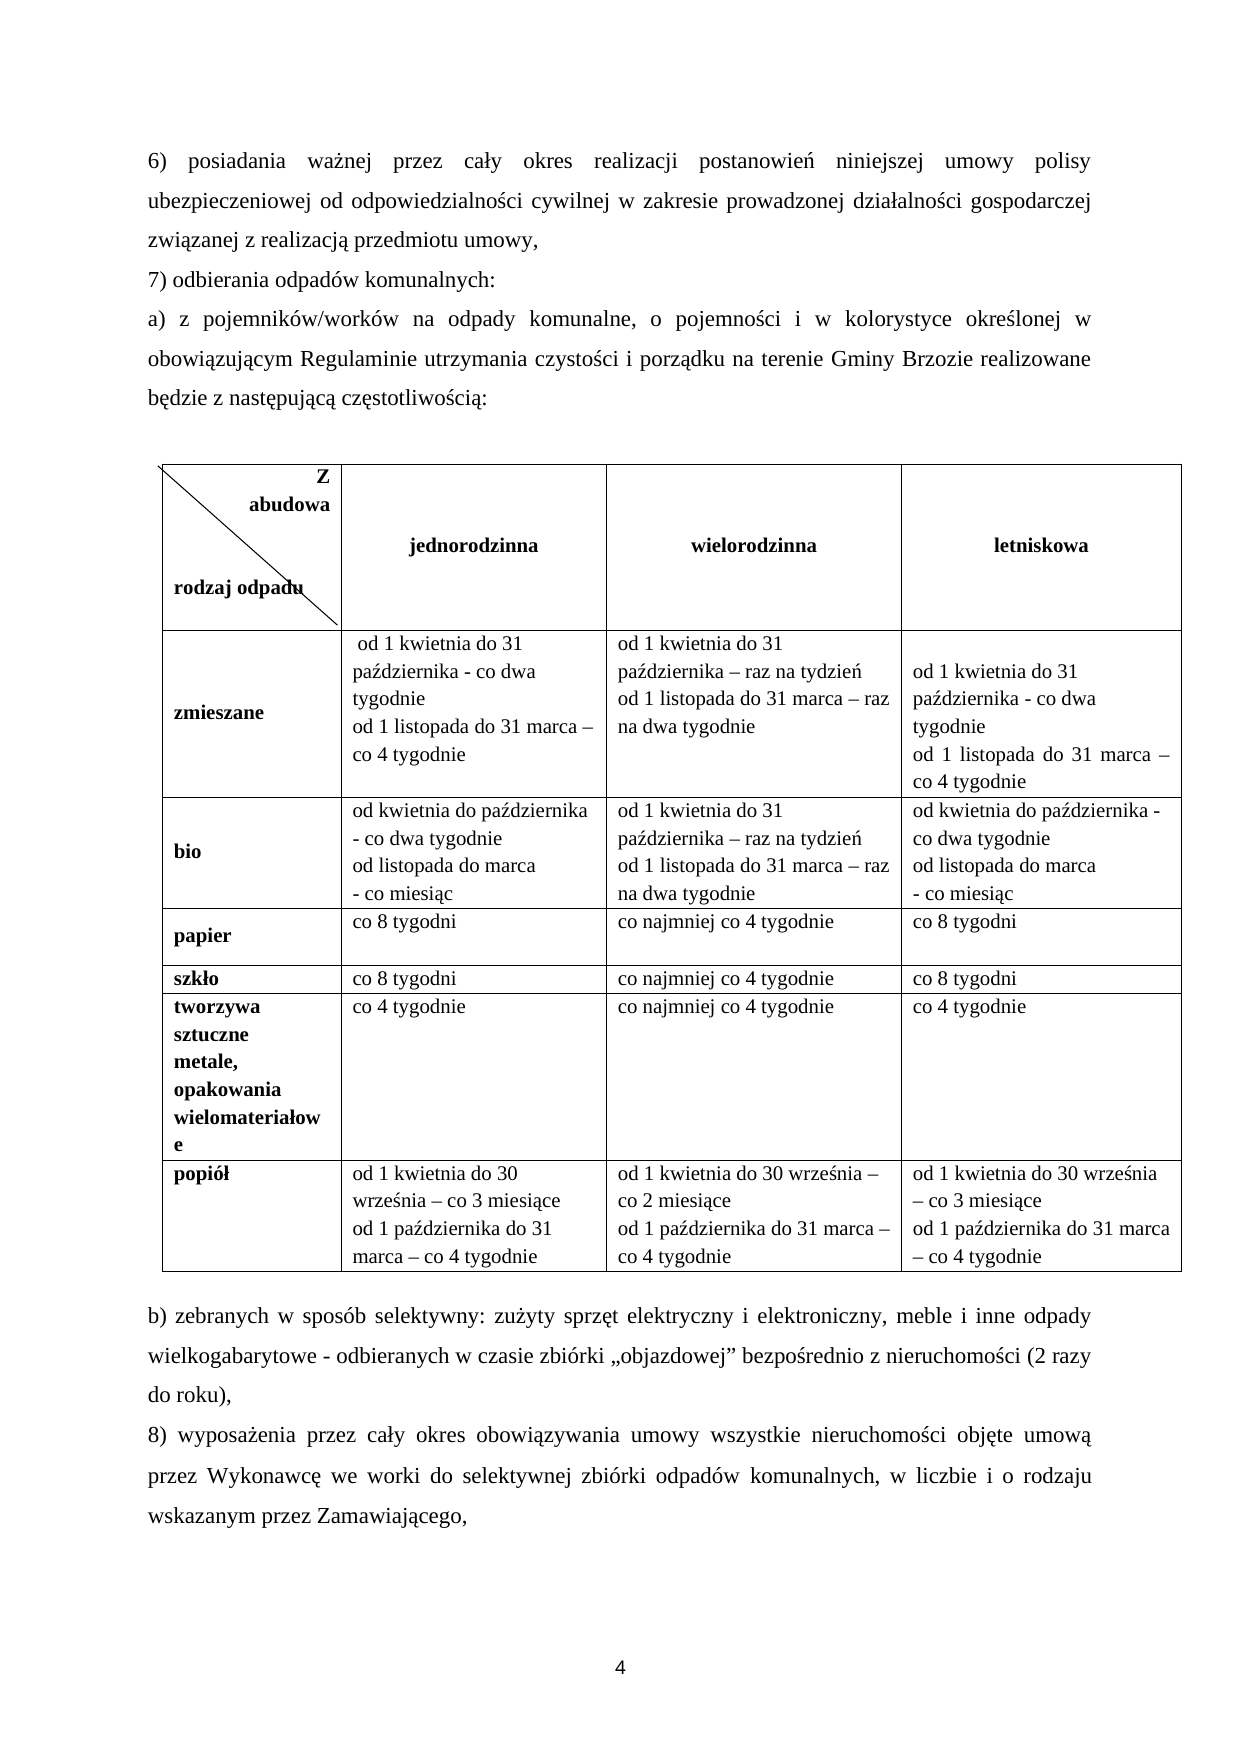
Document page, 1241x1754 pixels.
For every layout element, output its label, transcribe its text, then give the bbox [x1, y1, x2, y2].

table_cell od kwietnia do października - co dwa tygodnie od listopada do marca - co miesiąc [902, 798, 1181, 908]
table_cell zmieszane [163, 631, 341, 797]
table_cell co najmniej co 4 tygodnie [607, 994, 901, 1160]
table_cell co 8 tygodni [342, 966, 606, 993]
text b) zebranych w sposób selektywny: zużyty sprzęt elektryczny i elektroniczny, meble i inne odpady wielkogabarytowe - odbieranych w czasie zbiórki „objazdowej” bezpośrednio z nieruchomości (2 razy do roku), [148, 1302, 1093, 1408]
table_cell co 8 tygodni [902, 966, 1181, 993]
table_cell od 1 kwietnia do 30 września – co 2 miesiące od 1 października do 31 marca – co 4 tygodnie [607, 1161, 901, 1271]
table_cell co 4 tygodnie [902, 994, 1181, 1160]
table_cell od 1 kwietnia do 31 października - co dwa tygodnie od 1 listopada do 31 marca – co 4 tygodnie [342, 631, 606, 797]
text 6) posiadania ważnej przez cały okres realizacji postanowień niniejszej umowy polisy ubezpieczeniowej od odpowiedzialności cywilnej w zakresie prowadzonej działalności gospodarczej związanej z realizacją przedmiotu umowy, [148, 148, 1093, 253]
table_cell od 1 kwietnia do 31 października - co dwa tygodnie od 1 listopada do 31 marca – co 4 tygodnie [902, 631, 1181, 797]
table_cell od 1 kwietnia do 30 września – co 3 miesiące od 1 października do 31 marca – co 4 tygodnie [902, 1161, 1181, 1271]
text a) z pojemników/worków na odpady komunalne, o pojemności i w kolorystyce określonej w obowiązującym Regulaminie utrzymania czystości i porządku na terenie Gminy Brzozie realizowane będzie z następującą częstotliwością: [148, 306, 1093, 411]
table_cell popiół [163, 1161, 341, 1271]
table_cell od 1 kwietnia do 30 września – co 3 miesiące od 1 października do 31 marca – co 4 tygodnie [342, 1161, 606, 1271]
text 7) odbierania odpadów komunalnych: [148, 266, 1093, 292]
table_header jednorodzinna [342, 465, 606, 630]
table_cell co najmniej co 4 tygodnie [607, 909, 901, 964]
table_cell bio [163, 798, 341, 908]
table_cell co najmniej co 4 tygodnie [607, 966, 901, 993]
table_cell tworzywa sztuczne metale, opakowania wielomateriałowe [163, 994, 341, 1160]
table_header wielorodzinna [607, 465, 901, 630]
table_cell od kwietnia do października - co dwa tygodnie od listopada do marca - co miesiąc [342, 798, 606, 908]
text 8) wyposażenia przez cały okres obowiązywania umowy wszystkie nieruchomości objęte umową przez Wykonawcę we worki do selektywnej zbiórki odpadów komunalnych, w liczbie i o rodzaju wskazanym przez Zamawiającego, [148, 1421, 1093, 1529]
table_cell co 8 tygodni [342, 909, 606, 964]
table_cell papier [163, 909, 341, 964]
table_cell szkło [163, 966, 341, 993]
table_cell od 1 kwietnia do 31 października – raz na tydzień od 1 listopada do 31 marca – raz na dwa tygodnie [607, 631, 901, 797]
table_header letniskowa [902, 465, 1181, 630]
table_cell co 4 tygodnie [342, 994, 606, 1160]
table_header Zabudowa rodzaj odpadu [163, 465, 341, 630]
table_cell od 1 kwietnia do 31 października – raz na tydzień od 1 listopada do 31 marca – raz na dwa tygodnie [607, 798, 901, 908]
table_cell co 8 tygodni [902, 909, 1181, 964]
